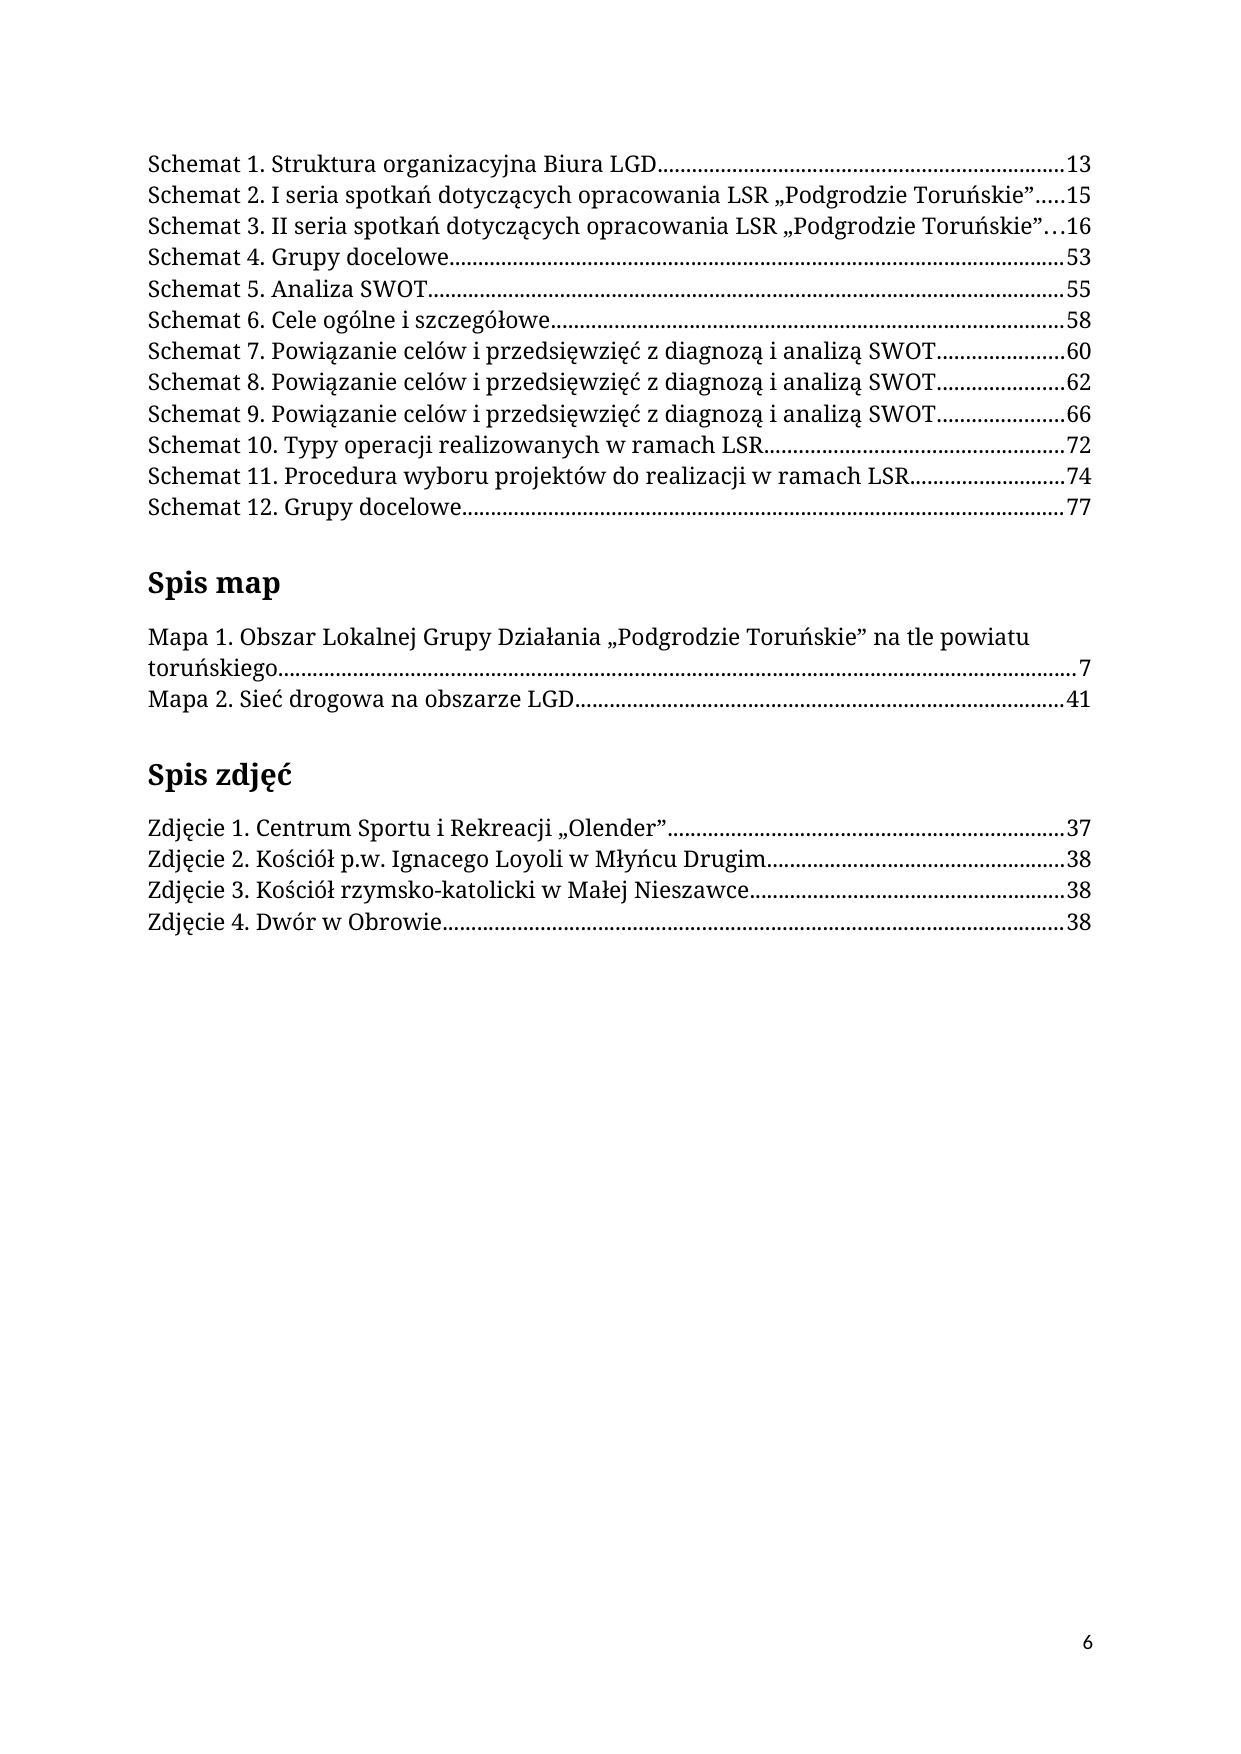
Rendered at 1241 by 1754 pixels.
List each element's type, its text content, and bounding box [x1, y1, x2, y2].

text Schemat 7. Powiązanie celów i przedsięwzięć z diagnozą i analizą SWOT 60 [148, 335, 1093, 366]
text Schemat 12. Grupy docelowe 77 [148, 491, 1093, 523]
text Schemat 10. Typy operacji realizowanych w ramach LSR 72 [148, 429, 1093, 460]
text Schemat 11. Procedura wyboru projektów do realizacji w ramach LSR 74 [148, 460, 1093, 491]
text Schemat 5. Analiza SWOT 55 [148, 273, 1093, 304]
text Schemat 2. I seria spotkań dotyczących opracowania LSR „Podgrodzie Toruńskie” 15 [148, 179, 1093, 210]
text Schemat 1. Struktura organizacyjna Biura LGD 13 [148, 148, 1093, 179]
text Schemat 9. Powiązanie celów i przedsięwzięć z diagnozą i analizą SWOT 66 [148, 398, 1093, 429]
text Zdjęcie 3. Kościół rzymsko-katolicki w Małej Nieszawce 38 [148, 874, 1093, 906]
text Zdjęcie 2. Kościół p.w. Ignacego Loyoli w Młyńcu Drugim 38 [148, 843, 1093, 874]
text Zdjęcie 1. Centrum Sportu i Rekreacji „Olender” 37 [148, 812, 1093, 843]
text Schemat 4. Grupy docelowe 53 [148, 241, 1093, 273]
text Schemat 3. II seria spotkań dotyczących opracowania LSR „Podgrodzie Toruńskie” 16 [148, 210, 1093, 241]
text Schemat 6. Cele ogólne i szczegółowe 58 [148, 304, 1093, 335]
text Mapa 1. Obszar Lokalnej Grupy Działania „Podgrodzie Toruńskie” na tle powiatu toruńskiego 7 [148, 620, 1093, 683]
text Schemat 8. Powiązanie celów i przedsięwzięć z diagnozą i analizą SWOT 62 [148, 366, 1093, 398]
text Spis zdjęć [148, 754, 1093, 793]
text Zdjęcie 4. Dwór w Obrowie 38 [148, 906, 1093, 937]
text Mapa 2. Sieć drogowa na obszarze LGD 41 [148, 683, 1093, 714]
text Spis map [148, 562, 1093, 602]
